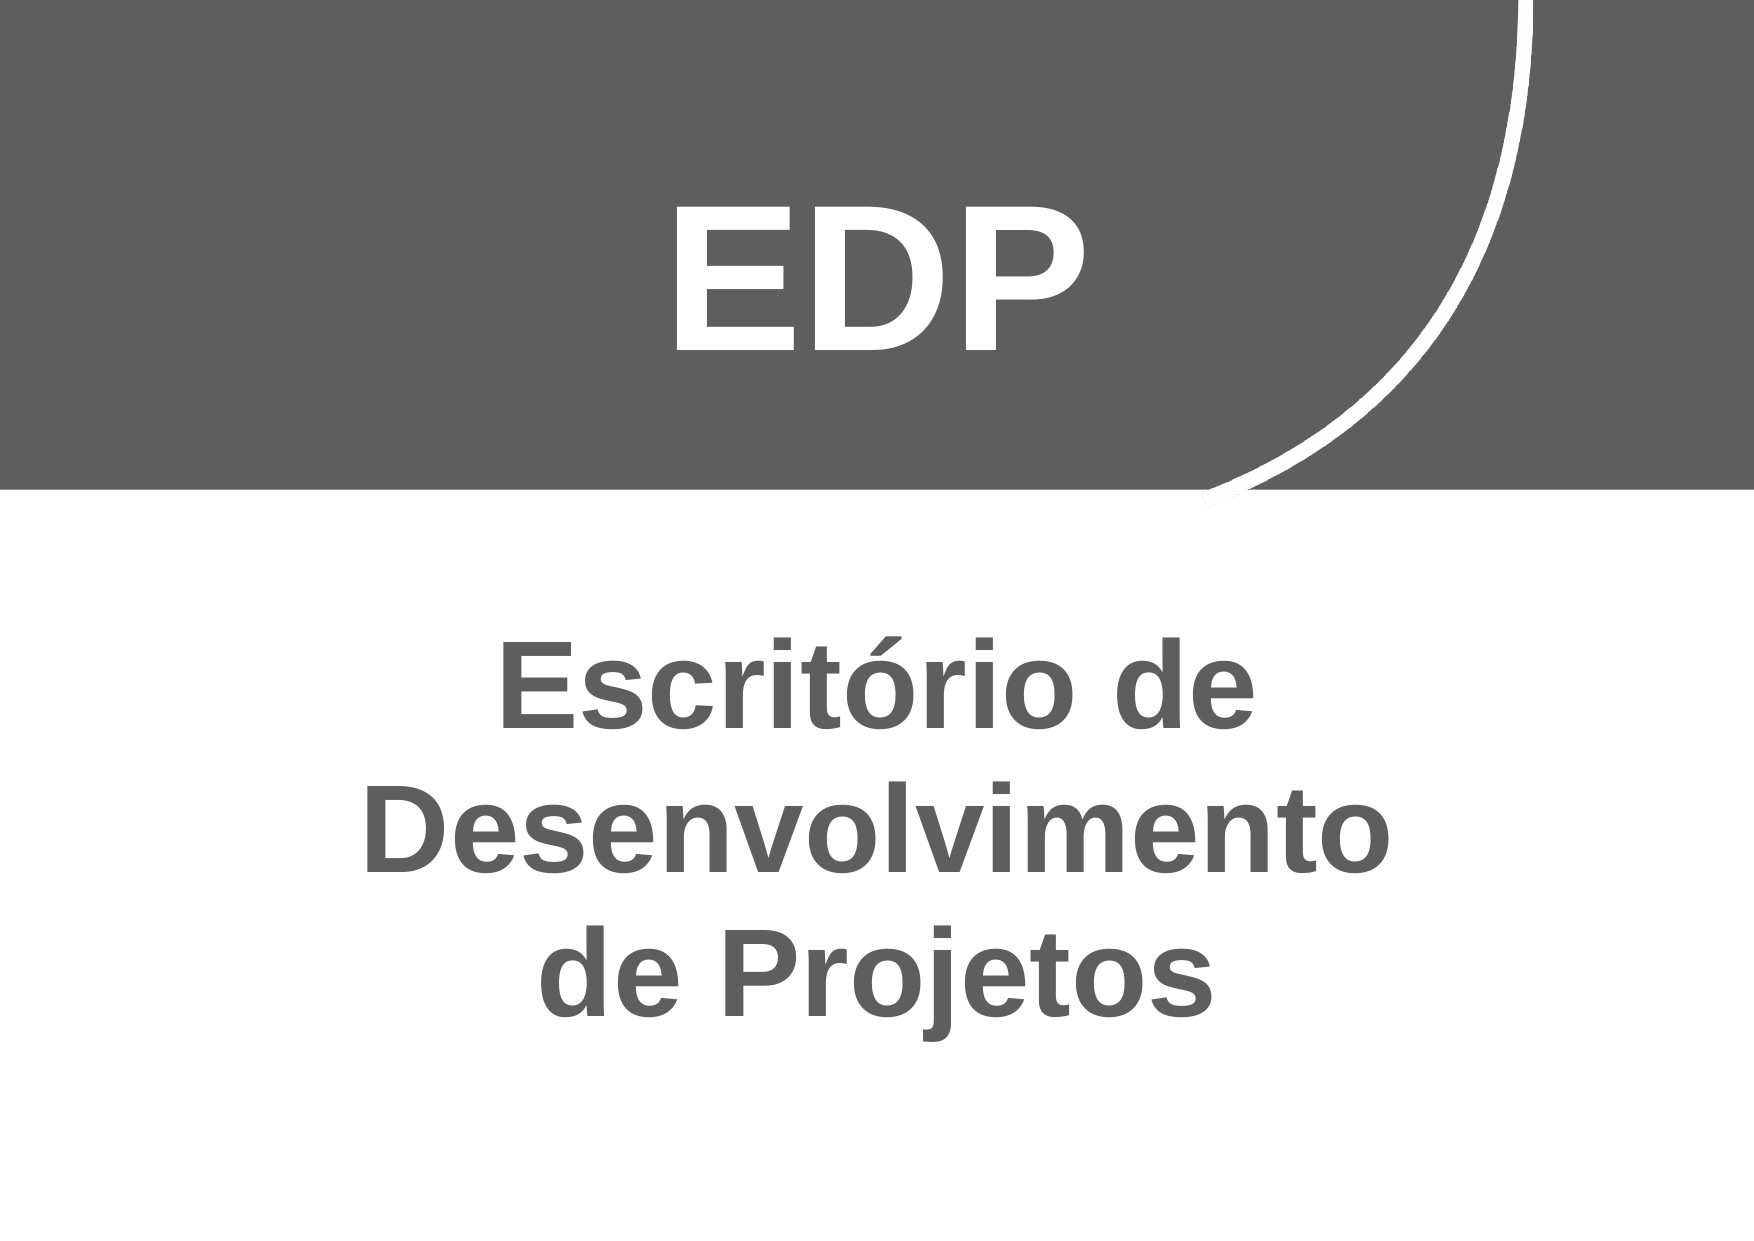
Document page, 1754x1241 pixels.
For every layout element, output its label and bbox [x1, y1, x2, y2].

picture [1201, 0, 1534, 507]
